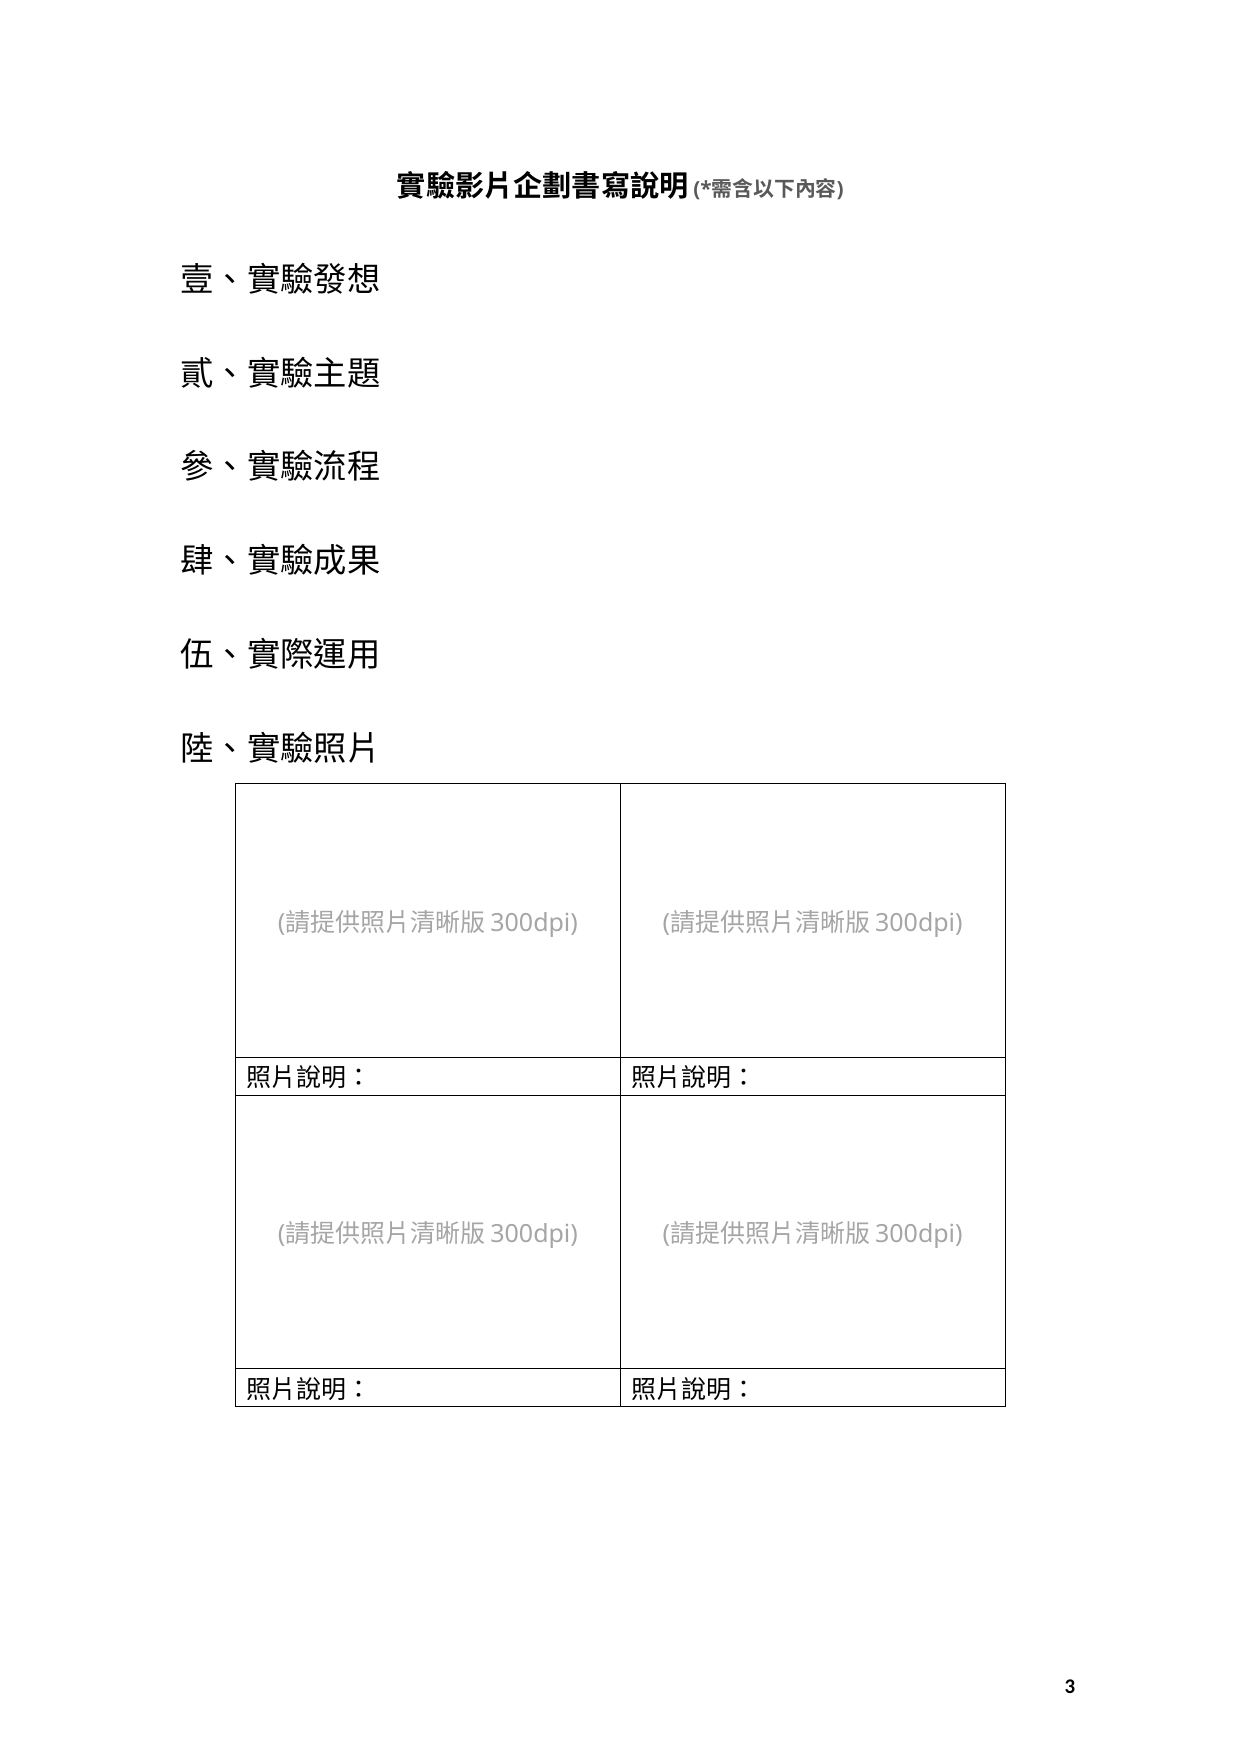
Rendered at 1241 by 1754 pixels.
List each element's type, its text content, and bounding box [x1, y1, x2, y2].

list 實際運用 [180, 614, 1075, 689]
table_cell 照片說明： [236, 1369, 620, 1406]
table_cell 照片說明： [621, 1369, 1005, 1406]
text 實驗影片企劃書寫說明 (*需含以下內容) [165, 146, 1075, 221]
list 實驗主題 [180, 333, 1075, 408]
table_cell 照片說明： [236, 1058, 620, 1095]
table_cell (請提供照片清晰版300dpi) [621, 1096, 1005, 1368]
table_header (請提供照片清晰版300dpi) [236, 784, 620, 1057]
list 實驗流程 [180, 427, 1075, 502]
list 實驗照片 [180, 708, 1075, 783]
list 實驗發想 [180, 239, 1075, 314]
table_cell 照片說明： [621, 1058, 1005, 1095]
table_header (請提供照片清晰版300dpi) [621, 784, 1005, 1057]
table_cell (請提供照片清晰版300dpi) [236, 1096, 620, 1368]
list 實驗成果 [180, 521, 1075, 596]
